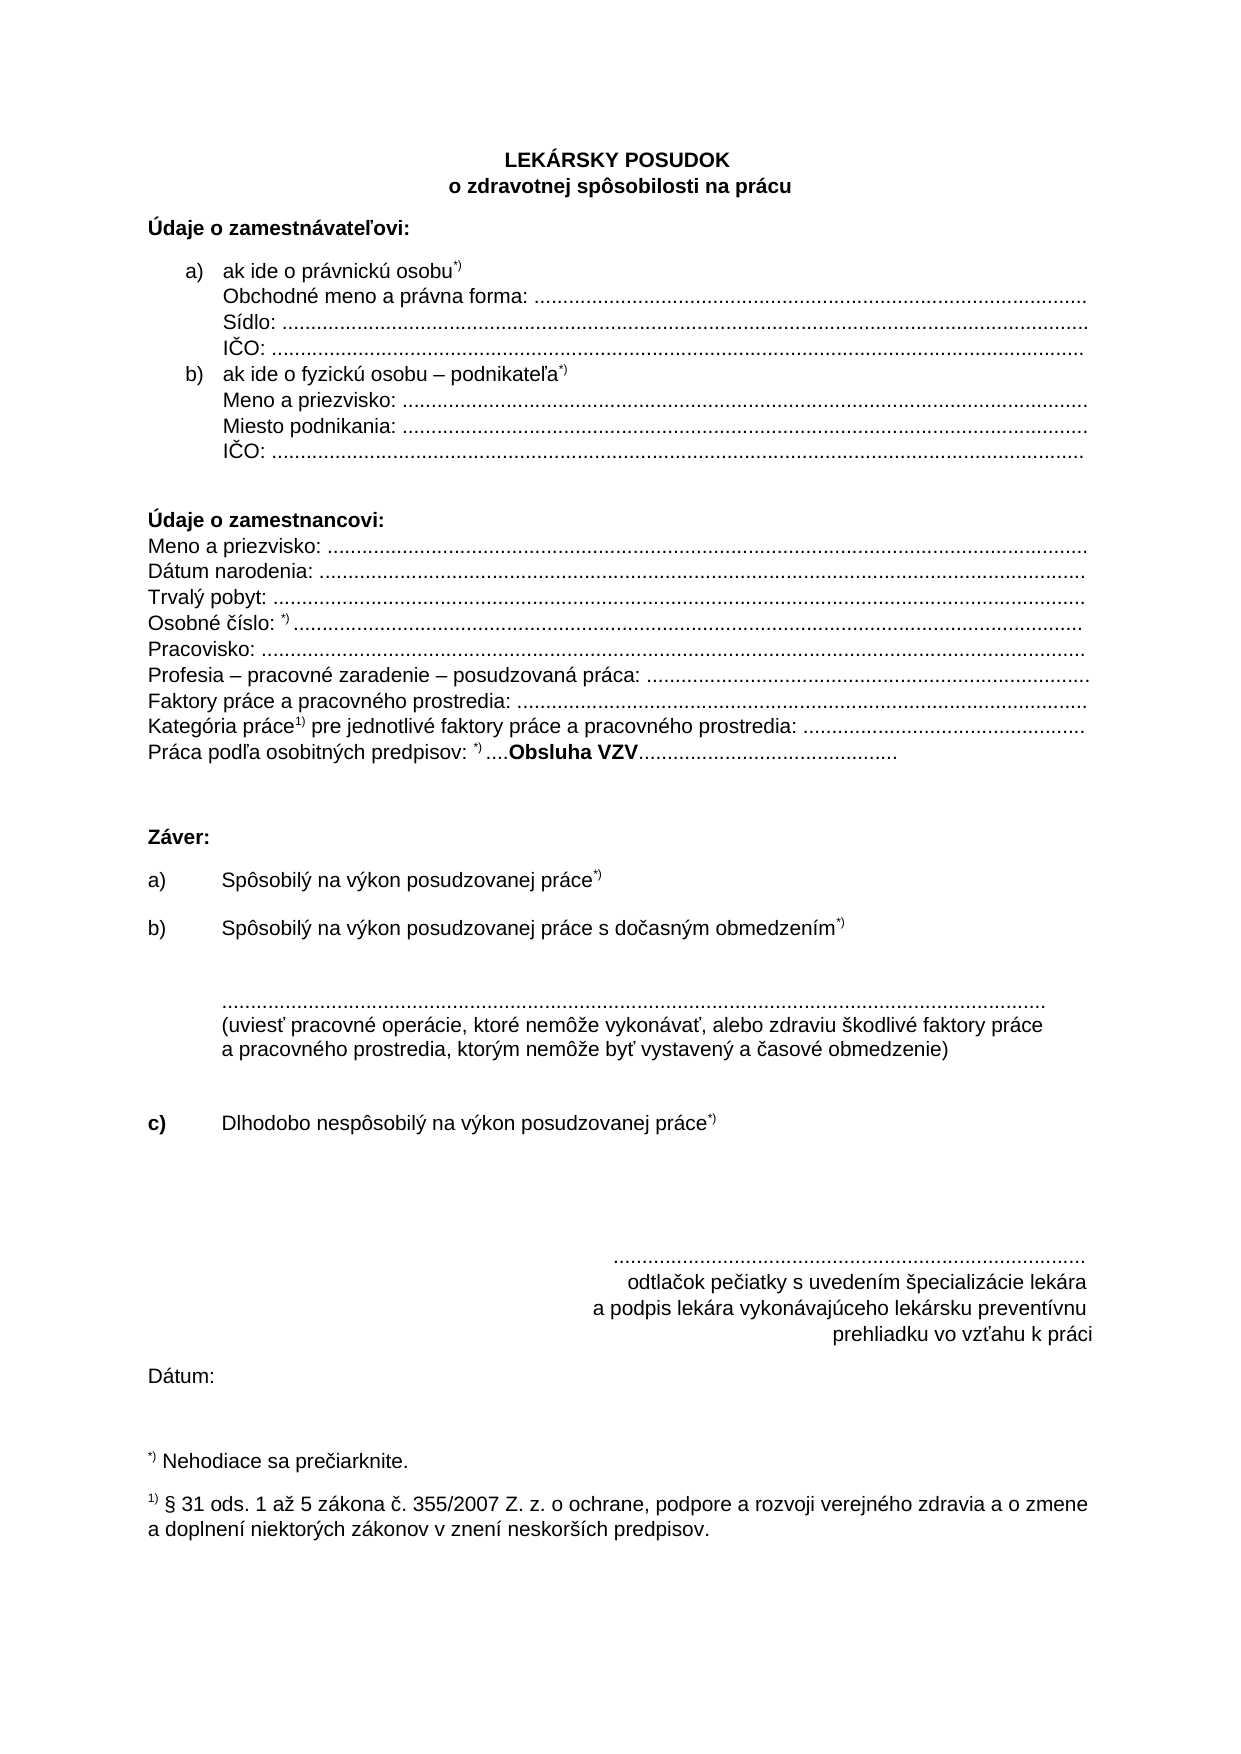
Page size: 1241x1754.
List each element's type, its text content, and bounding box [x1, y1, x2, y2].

text .................................................................................. odtlačok pečiatky s uvedením špecializácie lekára a podpis lekára vykonávajúceho lekársku preventívnu prehliadku vo vzťahu k práci [148, 1244, 1093, 1345]
text Údaje o zamestnávateľovi: [148, 216, 1093, 240]
list Spôsobilý na výkon posudzovanej práce s dočasným obmedzením*) [148, 916, 1093, 939]
text Záver: [148, 825, 1093, 849]
list Spôsobilý na výkon posudzovanej práce*) [148, 868, 1093, 892]
text Dátum: [148, 1364, 1093, 1388]
list IČO: ............................................................................................................................................. [223, 336, 1093, 360]
list IČO: ............................................................................................................................................. [223, 439, 1093, 463]
list ............................................................................................................................................... (uviesť pracovné operácie, ktoré nemôže vykonávať, alebo zdraviu škodlivé faktory práce a pracovného prostredia, ktorým nemôže byť vystavený a časové obmedzenie) [148, 989, 1093, 1061]
text Údaje o zamestnancovi: [148, 508, 1093, 532]
text LEKÁRSKY POSUDOK o zdravotnej spôsobilosti na prácu [148, 148, 1093, 197]
list ak ide o fyzickú osobu – podnikateľa*) Meno a priezvisko: ....................................................................................................................... Miesto podnikania: ....................................................................................................................... [185, 362, 1093, 437]
text 1) § 31 ods. 1 až 5 zákona č. 355/2007 Z. z. o ochrane, podpore a rozvoji verejného zdravia a o zmene a doplnení niektorých zákonov v znení neskorších predpisov. [148, 1491, 1093, 1541]
list ak ide o právnickú osobu*) Obchodné meno a právna forma: ................................................................................................ Sídlo: ............................................................................................................................................ [185, 258, 1093, 334]
list Dlhodobo nespôsobilý na výkon posudzovanej práce*) [148, 1111, 1093, 1135]
text *) Nehodiace sa prečiarknite. [148, 1449, 1093, 1473]
text Meno a priezvisko: .................................................................................................................................... Dátum narodenia: ..................................................................................................................................... Trvalý pobyt: ............................................................................................................................................. Osobné číslo: *) ......................................................................................................................................... Pracovisko: ............................................................................................................................................... Profesia – pracovné zaradenie – posudzovaná práca: ............................................................................. Faktory práce a pracovného prostredia: ................................................................................................... Kategória práce1) pre jednotlivé faktory práce a pracovného prostredia: ................................................. Práca podľa osobitných predpisov: *) ....Obsluha VZV............................................. [148, 533, 1093, 764]
